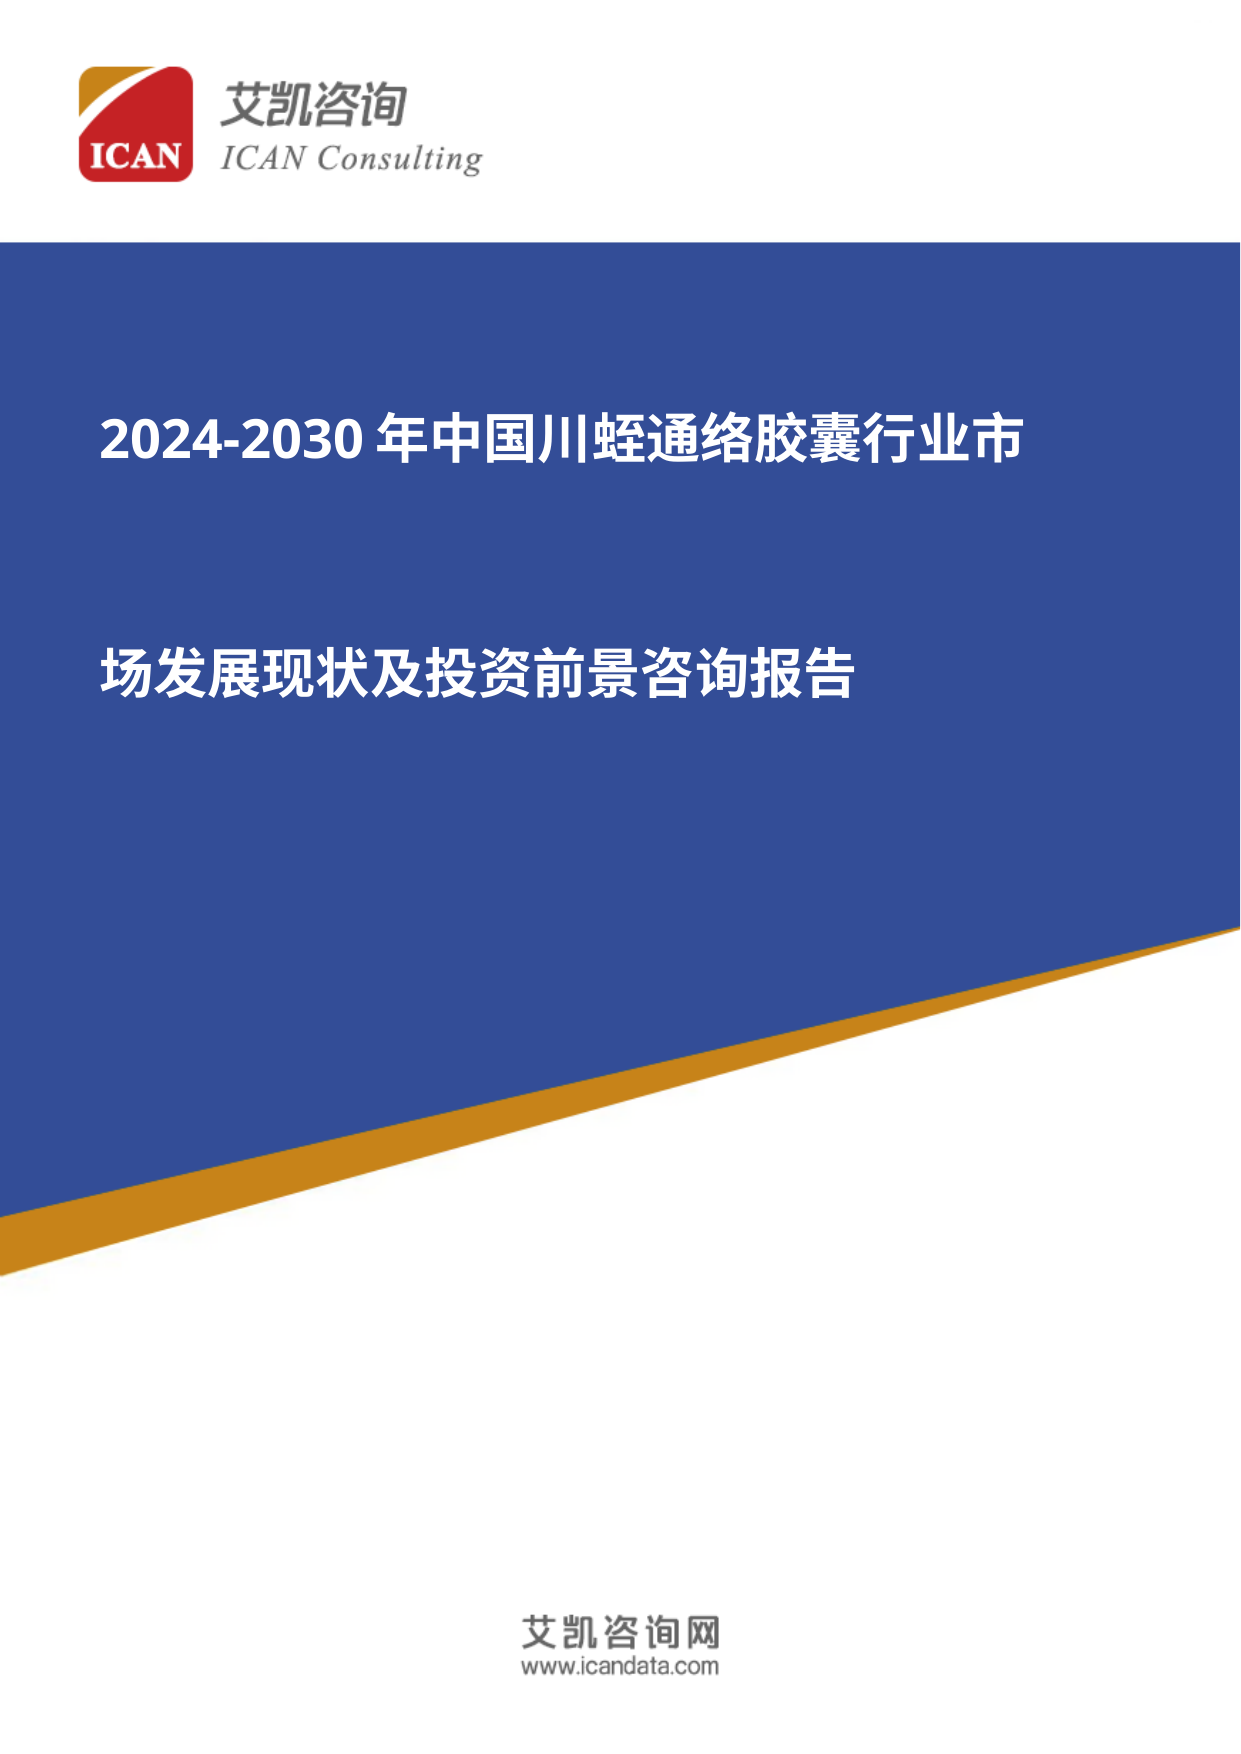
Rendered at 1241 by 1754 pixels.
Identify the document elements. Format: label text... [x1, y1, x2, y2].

picture [0, 5, 1241, 1754]
subtitle 2024-2030年中国川蛭通络胶囊行业市场发展现状及投资前景咨询报告 [99, 386, 1053, 718]
